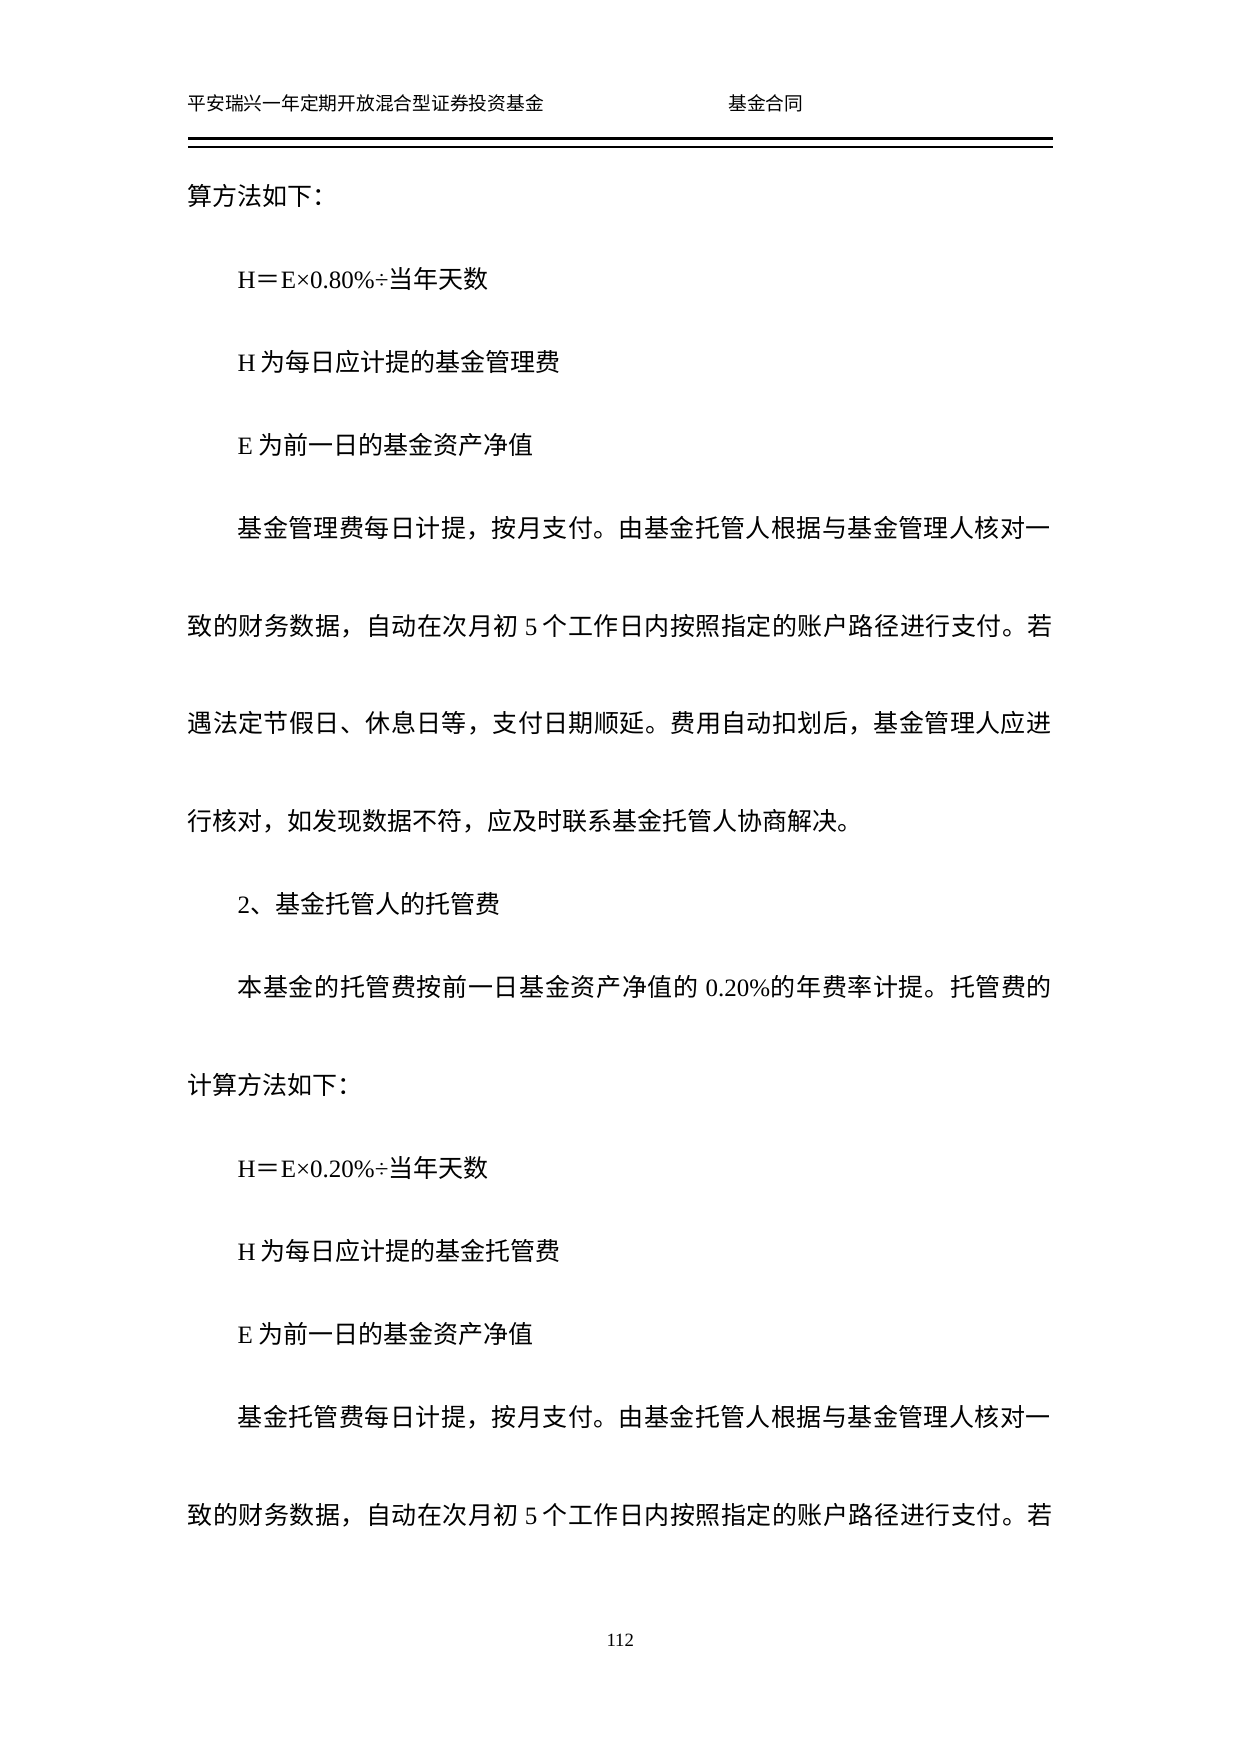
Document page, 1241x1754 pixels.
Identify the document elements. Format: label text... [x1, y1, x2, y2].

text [187, 1383, 1053, 1546]
text 本基金的托管费按前一日基金资产净值的0.20%的年费率计提。托管费的计算方法如下： [187, 953, 1053, 1116]
text 2、基金托管人的托管费 [187, 870, 1053, 935]
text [187, 162, 1053, 227]
text H为每日应计提的基金托管费 [187, 1217, 1053, 1282]
text E为前一日的基金资产净值 [187, 1300, 1053, 1365]
text H＝E×0.20%÷当年天数 [187, 1134, 1053, 1199]
text H为每日应计提的基金管理费 [187, 328, 1053, 393]
text E为前一日的基金资产净值 [187, 411, 1053, 476]
text H＝E×0.80%÷当年天数 [187, 245, 1053, 310]
text 基金管理费每日计提，按月支付。由基金托管人根据与基金管理人核对一致的财务数据，自动在次月初5个工作日内按照指定的账户路径进行支付。若遇法定节假日、休息日等，支付日期顺延。费用自动扣划后，基金管理人应进行核对，如发现数据不符，应及时联系基金托管人协商解决。 [187, 494, 1053, 852]
